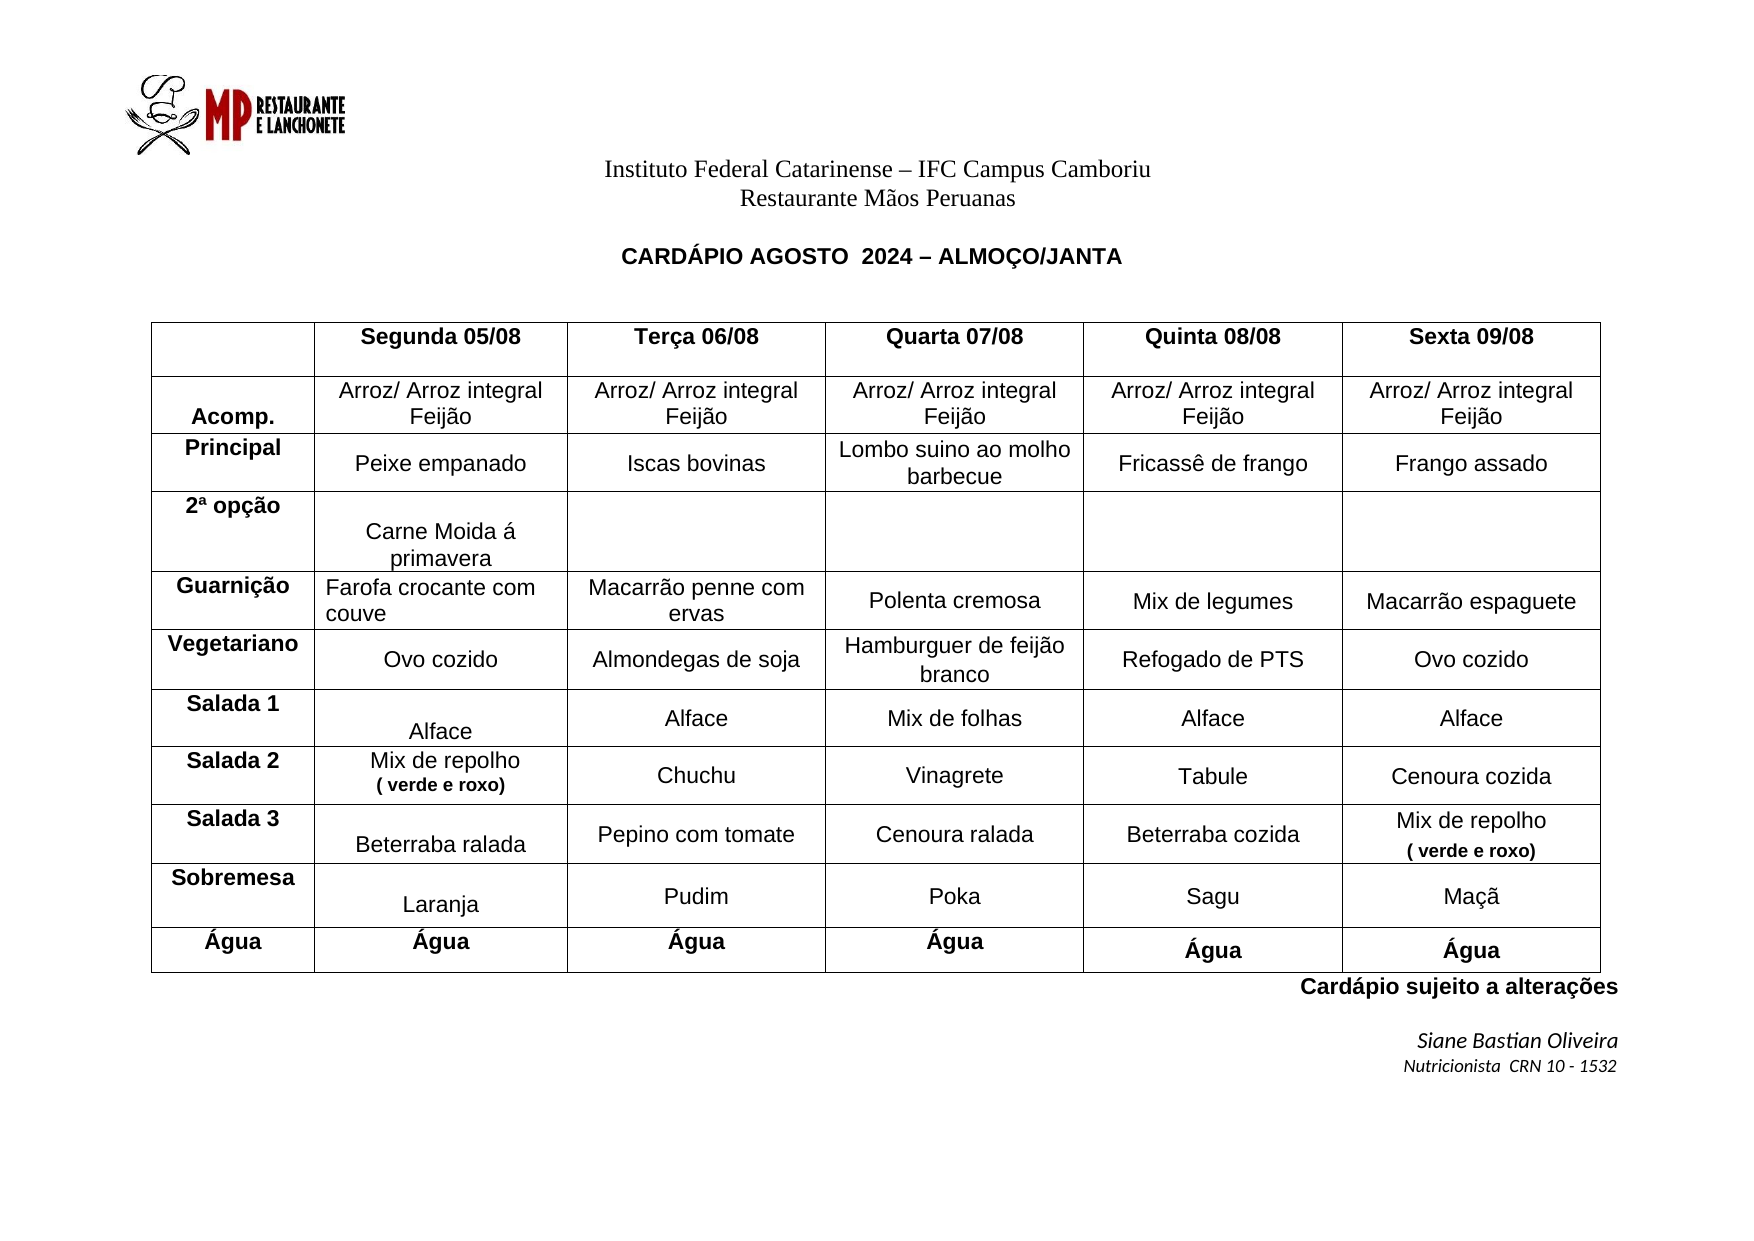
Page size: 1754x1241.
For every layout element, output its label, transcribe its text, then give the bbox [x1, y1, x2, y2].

table_cell [568, 492, 825, 571]
table_cell Salada 2 [152, 747, 314, 803]
table_cell Carne Moida á primavera [315, 492, 567, 571]
table_cell Peixe empanado [315, 434, 567, 491]
table_cell [826, 492, 1083, 571]
table_cell Maçã [1343, 864, 1600, 927]
table_cell Guarnição [152, 572, 314, 629]
table_cell Água [568, 928, 825, 972]
table_header Segunda 05/08 [315, 323, 567, 376]
table_header Sexta 09/08 [1343, 323, 1600, 376]
text Nutricionista CRN 10 - 1532 [125, 1054, 1618, 1077]
table_cell Pudim [568, 864, 825, 927]
table_cell Frango assado [1343, 434, 1600, 491]
table_cell Laranja [315, 864, 567, 927]
table_cell Iscas bovinas [568, 434, 825, 491]
table_cell Beterraba cozida [1084, 805, 1342, 863]
table_cell Salada 3 [152, 805, 314, 863]
table_cell Lombo suino ao molho barbecue [826, 434, 1083, 491]
table_cell Principal [152, 434, 314, 491]
table_cell Água [315, 928, 567, 972]
table_cell Água [1343, 928, 1600, 972]
table_cell Sobremesa [152, 864, 314, 927]
table_cell Salada 1 [152, 690, 314, 746]
table_cell Tabule [1084, 747, 1342, 803]
table_cell Arroz/ Arroz integral Feijão [826, 377, 1083, 433]
table_cell Vinagrete [826, 747, 1083, 803]
table_header Terça 06/08 [568, 323, 825, 376]
table_cell Beterraba ralada [315, 805, 567, 863]
text Cardápio sujeito a alterações [133, 973, 1618, 999]
table_cell Mix de legumes [1084, 572, 1342, 629]
table_cell Hamburguer de feijão branco [826, 630, 1083, 688]
table_cell Arroz/ Arroz integral Feijão [315, 377, 567, 433]
table_cell Alface [1084, 690, 1342, 746]
table_cell Cenoura cozida [1343, 747, 1600, 803]
table_cell Água [826, 928, 1083, 972]
table_cell Água [152, 928, 314, 972]
table_cell Chuchu [568, 747, 825, 803]
text CARDÁPIO AGOSTO 2024 – ALMOÇO/JANTA [125, 243, 1618, 269]
table_cell 2ª opção [152, 492, 314, 571]
table_header Quinta 08/08 [1084, 323, 1342, 376]
table_cell Ovo cozido [1343, 630, 1600, 688]
table_cell Vegetariano [152, 630, 314, 688]
table_cell Sagu [1084, 864, 1342, 927]
table_cell Macarrão penne com ervas [568, 572, 825, 629]
table_cell Arroz/ Arroz integral Feijão [568, 377, 825, 433]
table_cell Acomp. [152, 377, 314, 433]
table_header [152, 323, 314, 376]
picture [125, 75, 345, 155]
table_cell Mix de repolho ( verde e roxo) [1343, 805, 1600, 863]
table_cell Polenta cremosa [826, 572, 1083, 629]
table_cell Mix de folhas [826, 690, 1083, 746]
table_cell Arroz/ Arroz integral Feijão [1343, 377, 1600, 433]
table_cell Alface [315, 690, 567, 746]
table_cell Farofa crocante com couve [315, 572, 567, 629]
table_cell Arroz/ Arroz integral Feijão [1084, 377, 1342, 433]
table_cell Cenoura ralada [826, 805, 1083, 863]
table_cell [1343, 492, 1600, 571]
table_cell Ovo cozido [315, 630, 567, 688]
table_cell Macarrão espaguete [1343, 572, 1600, 629]
table_cell Pepino com tomate [568, 805, 825, 863]
table_cell Água [1084, 928, 1342, 972]
table_header Quarta 07/08 [826, 323, 1083, 376]
table_cell Alface [568, 690, 825, 746]
table_cell Refogado de PTS [1084, 630, 1342, 688]
table_cell Mix de repolho ( verde e roxo) [315, 747, 567, 803]
text Siane Bastian Oliveira [125, 1026, 1618, 1054]
table_cell Almondegas de soja [568, 630, 825, 688]
table_cell Fricassê de frango [1084, 434, 1342, 491]
table_cell Alface [1343, 690, 1600, 746]
table_cell [1084, 492, 1342, 571]
table_cell Poka [826, 864, 1083, 927]
